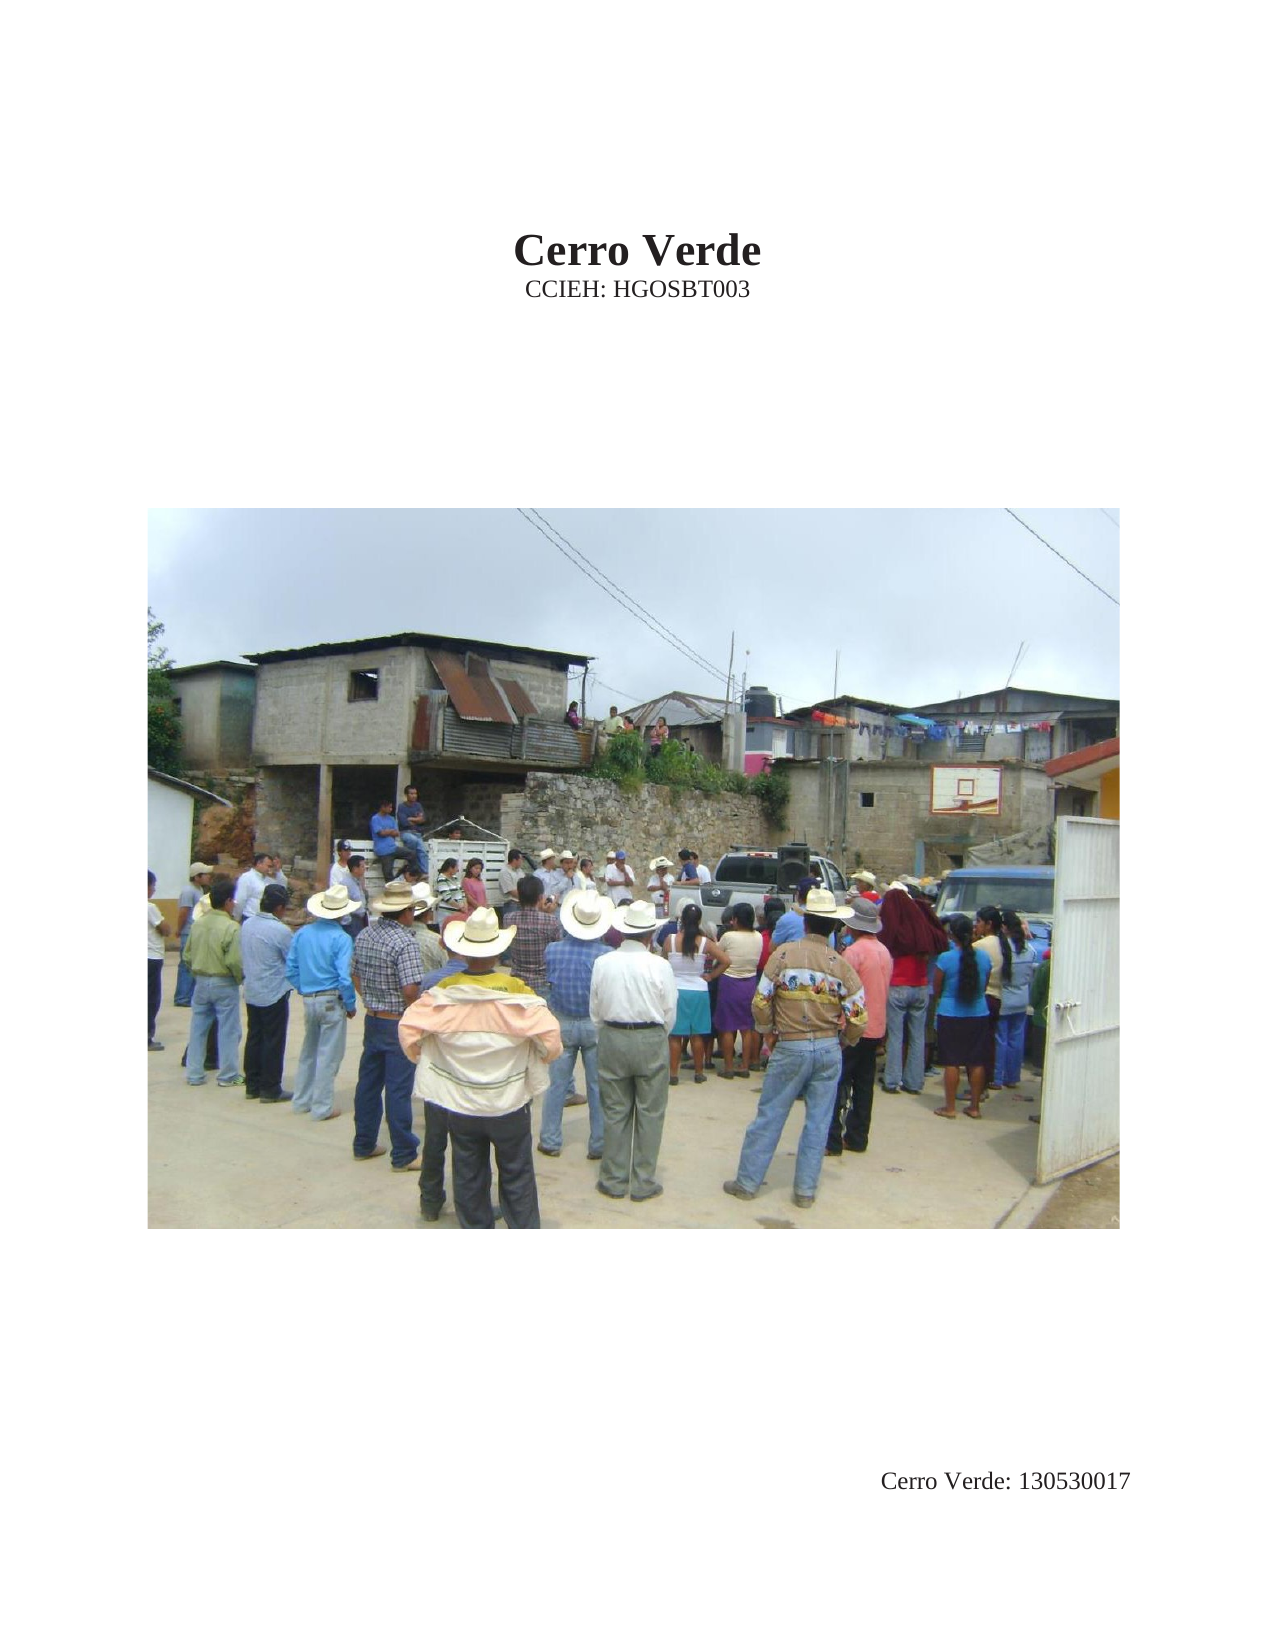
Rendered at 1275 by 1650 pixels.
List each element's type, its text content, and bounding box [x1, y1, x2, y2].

text CCIEH: HGOSBT003 [511, 276, 764, 303]
text Cerro Verde: 130530017 [881, 1466, 1275, 1494]
picture [147, 508, 1120, 1229]
text Cerro Verde [511, 225, 764, 276]
